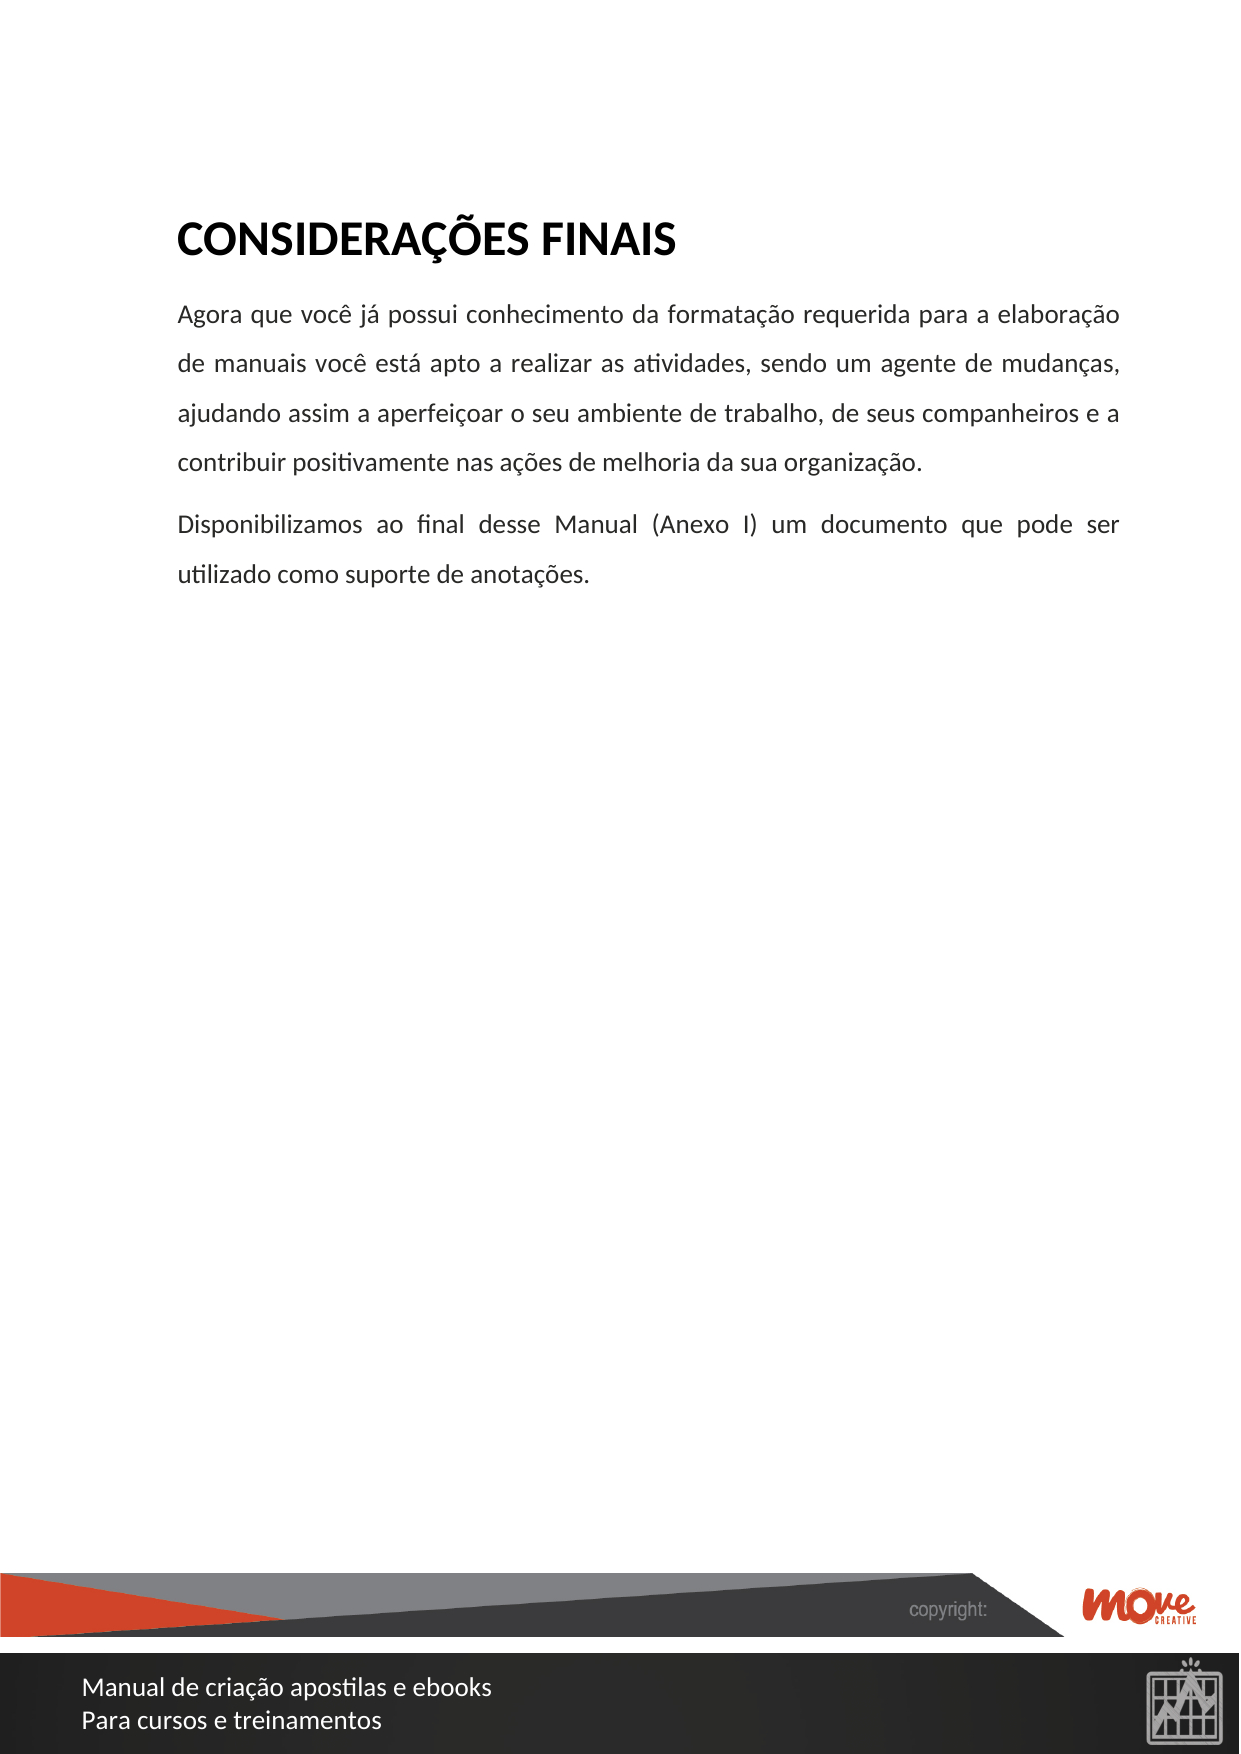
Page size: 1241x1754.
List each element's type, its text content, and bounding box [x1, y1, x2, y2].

picture [0, 1653, 1239, 1754]
subtitle CONSIDERAÇÕES FINAIS [177, 206, 1122, 267]
text Disponibilizamos ao final desse Manual (Anexo I) um documento que pode ser utilizado como suporte de anotações. [177, 508, 1122, 590]
picture [0, 1573, 1236, 1637]
text Agora que você já possui conhecimento da formatação requerida para a elaboração de manuais você está apto a realizar as atividades, sendo um agente de mudanças, ajudando assim a aperfeiçoar o seu ambiente de trabalho, de seus companheiros e a contribuir positivamente nas ações de melhoria da sua organização. [177, 297, 1122, 479]
